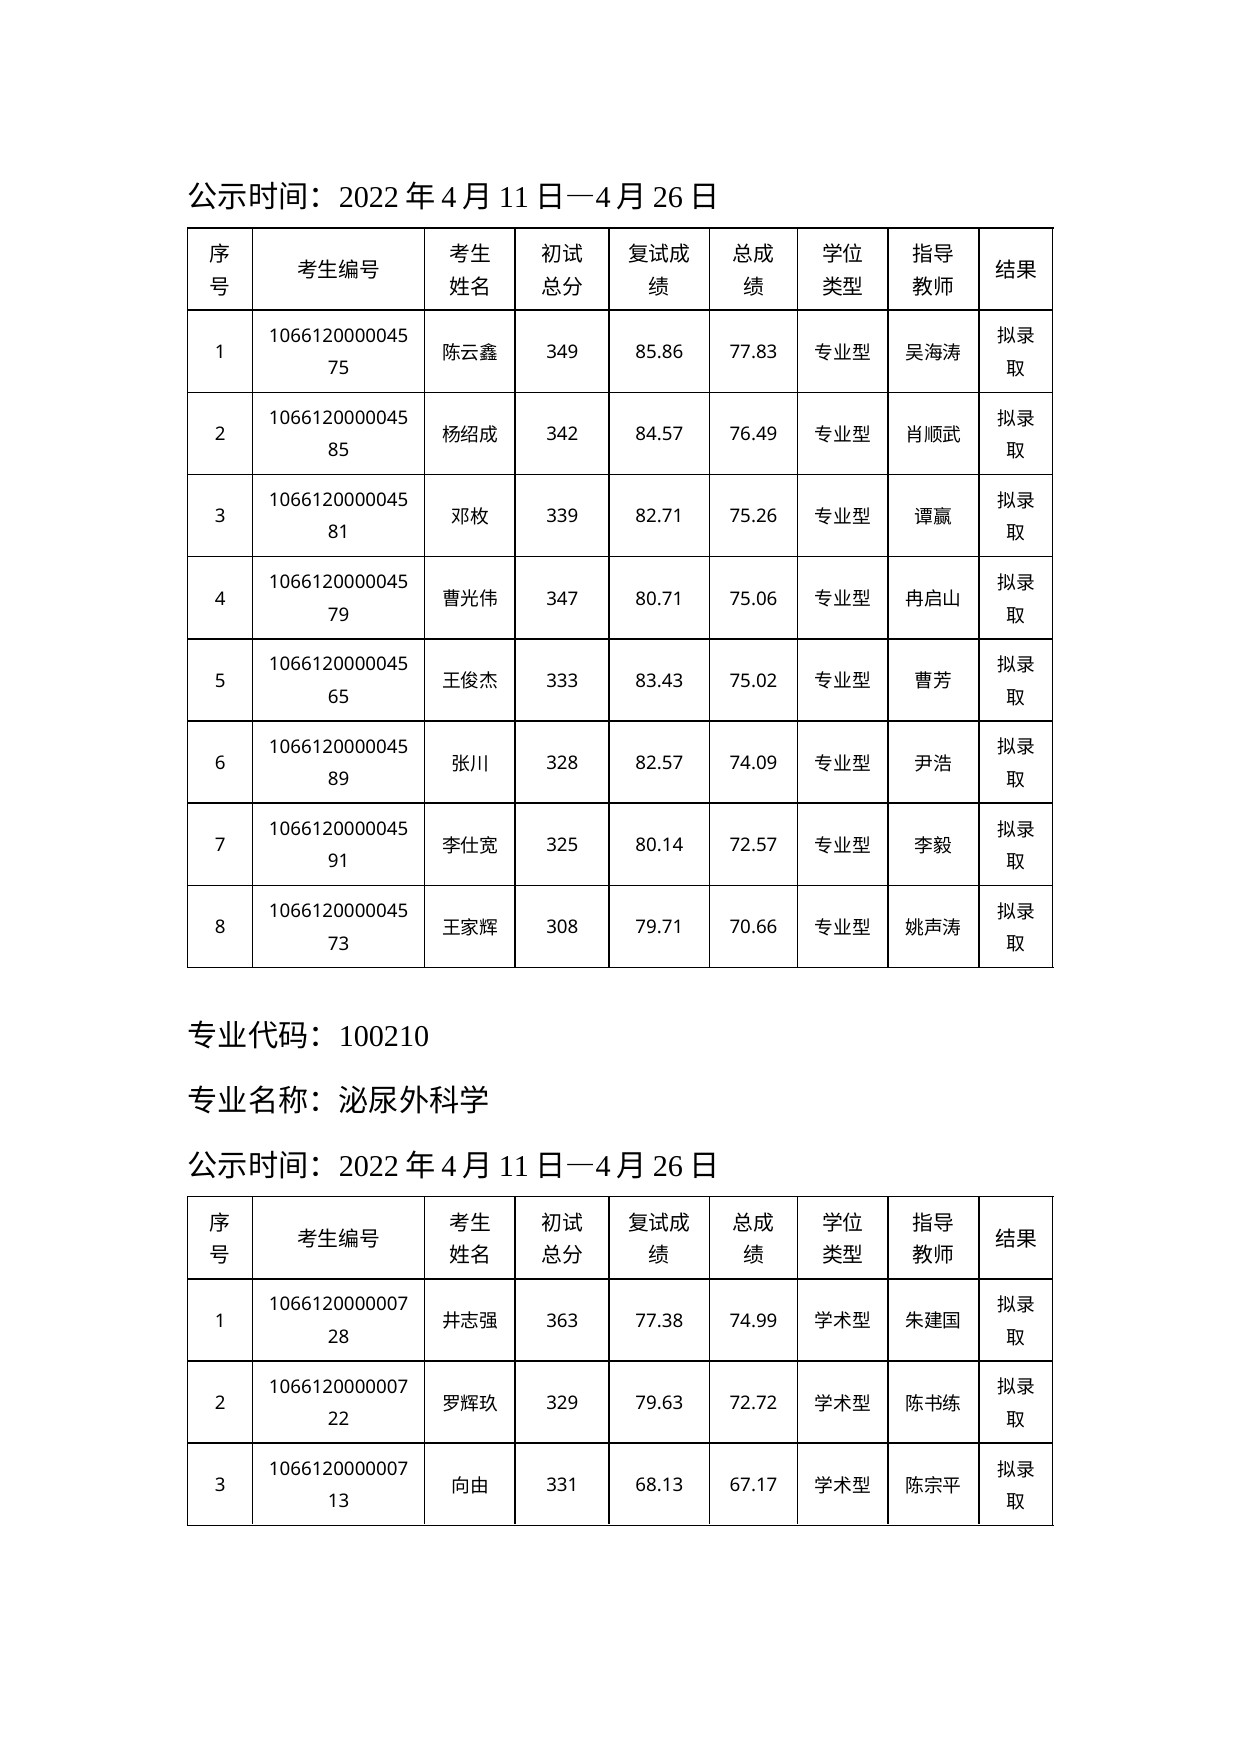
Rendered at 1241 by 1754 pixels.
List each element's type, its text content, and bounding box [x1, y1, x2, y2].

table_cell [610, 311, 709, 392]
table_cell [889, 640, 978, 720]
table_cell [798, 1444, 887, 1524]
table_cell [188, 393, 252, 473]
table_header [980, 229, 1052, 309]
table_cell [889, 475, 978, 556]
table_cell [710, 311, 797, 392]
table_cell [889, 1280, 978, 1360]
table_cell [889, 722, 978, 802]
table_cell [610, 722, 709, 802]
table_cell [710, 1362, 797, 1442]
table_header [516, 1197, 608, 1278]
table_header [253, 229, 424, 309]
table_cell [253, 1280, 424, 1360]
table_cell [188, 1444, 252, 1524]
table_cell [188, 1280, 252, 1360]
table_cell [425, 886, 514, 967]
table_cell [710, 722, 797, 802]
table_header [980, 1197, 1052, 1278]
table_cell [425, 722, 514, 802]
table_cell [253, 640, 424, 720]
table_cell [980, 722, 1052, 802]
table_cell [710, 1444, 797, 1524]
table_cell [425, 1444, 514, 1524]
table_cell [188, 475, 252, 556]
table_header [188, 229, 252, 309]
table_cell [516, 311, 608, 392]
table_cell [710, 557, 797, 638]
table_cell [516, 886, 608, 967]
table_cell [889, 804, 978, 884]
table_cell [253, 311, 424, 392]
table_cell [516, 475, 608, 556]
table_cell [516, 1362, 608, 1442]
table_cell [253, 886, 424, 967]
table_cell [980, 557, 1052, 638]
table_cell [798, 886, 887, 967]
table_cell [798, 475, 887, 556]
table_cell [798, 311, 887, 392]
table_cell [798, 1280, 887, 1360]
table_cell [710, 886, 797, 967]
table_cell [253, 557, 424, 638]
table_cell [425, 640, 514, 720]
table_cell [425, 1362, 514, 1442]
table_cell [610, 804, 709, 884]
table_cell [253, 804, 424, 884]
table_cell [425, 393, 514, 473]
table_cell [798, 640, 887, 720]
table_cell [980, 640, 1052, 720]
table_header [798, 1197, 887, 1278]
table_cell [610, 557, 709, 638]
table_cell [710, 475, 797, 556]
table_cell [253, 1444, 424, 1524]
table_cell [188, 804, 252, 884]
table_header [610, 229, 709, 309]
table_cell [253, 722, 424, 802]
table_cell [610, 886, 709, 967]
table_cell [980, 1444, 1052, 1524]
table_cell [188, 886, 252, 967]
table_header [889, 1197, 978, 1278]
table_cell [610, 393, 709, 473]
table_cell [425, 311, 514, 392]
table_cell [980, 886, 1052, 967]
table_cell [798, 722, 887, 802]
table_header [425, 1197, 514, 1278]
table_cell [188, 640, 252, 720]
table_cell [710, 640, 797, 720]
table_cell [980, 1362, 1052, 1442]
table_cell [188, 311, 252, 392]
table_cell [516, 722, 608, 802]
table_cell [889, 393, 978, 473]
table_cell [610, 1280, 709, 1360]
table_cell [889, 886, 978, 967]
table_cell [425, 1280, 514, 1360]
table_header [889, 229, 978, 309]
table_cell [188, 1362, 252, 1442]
text 专业代码：100210 [187, 1001, 1053, 1066]
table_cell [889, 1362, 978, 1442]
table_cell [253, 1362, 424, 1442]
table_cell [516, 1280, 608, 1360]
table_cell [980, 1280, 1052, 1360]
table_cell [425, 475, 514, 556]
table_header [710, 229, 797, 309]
text 专业名称：泌尿外科学 [187, 1066, 1053, 1131]
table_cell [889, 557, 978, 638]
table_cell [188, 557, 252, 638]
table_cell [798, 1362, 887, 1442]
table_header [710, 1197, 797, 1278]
text 公示时间：2022年4月11日—4月26日 [187, 162, 1053, 227]
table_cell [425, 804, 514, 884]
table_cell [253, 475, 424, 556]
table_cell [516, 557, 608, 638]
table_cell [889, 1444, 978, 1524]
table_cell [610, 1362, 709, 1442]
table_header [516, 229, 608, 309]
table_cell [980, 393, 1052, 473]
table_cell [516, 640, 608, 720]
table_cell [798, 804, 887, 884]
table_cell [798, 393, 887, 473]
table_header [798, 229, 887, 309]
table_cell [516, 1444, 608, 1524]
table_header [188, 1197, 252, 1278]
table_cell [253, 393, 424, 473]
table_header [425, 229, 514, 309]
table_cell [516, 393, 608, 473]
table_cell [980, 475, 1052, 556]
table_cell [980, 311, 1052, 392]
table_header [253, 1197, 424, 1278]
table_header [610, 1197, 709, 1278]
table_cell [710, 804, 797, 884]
text 公示时间：2022年4月11日—4月26日 [187, 1131, 1053, 1196]
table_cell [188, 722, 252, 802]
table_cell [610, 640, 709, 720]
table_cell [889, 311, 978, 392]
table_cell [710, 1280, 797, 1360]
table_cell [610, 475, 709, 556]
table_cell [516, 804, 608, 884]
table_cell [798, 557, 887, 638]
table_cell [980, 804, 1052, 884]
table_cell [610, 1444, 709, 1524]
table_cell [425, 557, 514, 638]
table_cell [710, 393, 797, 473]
